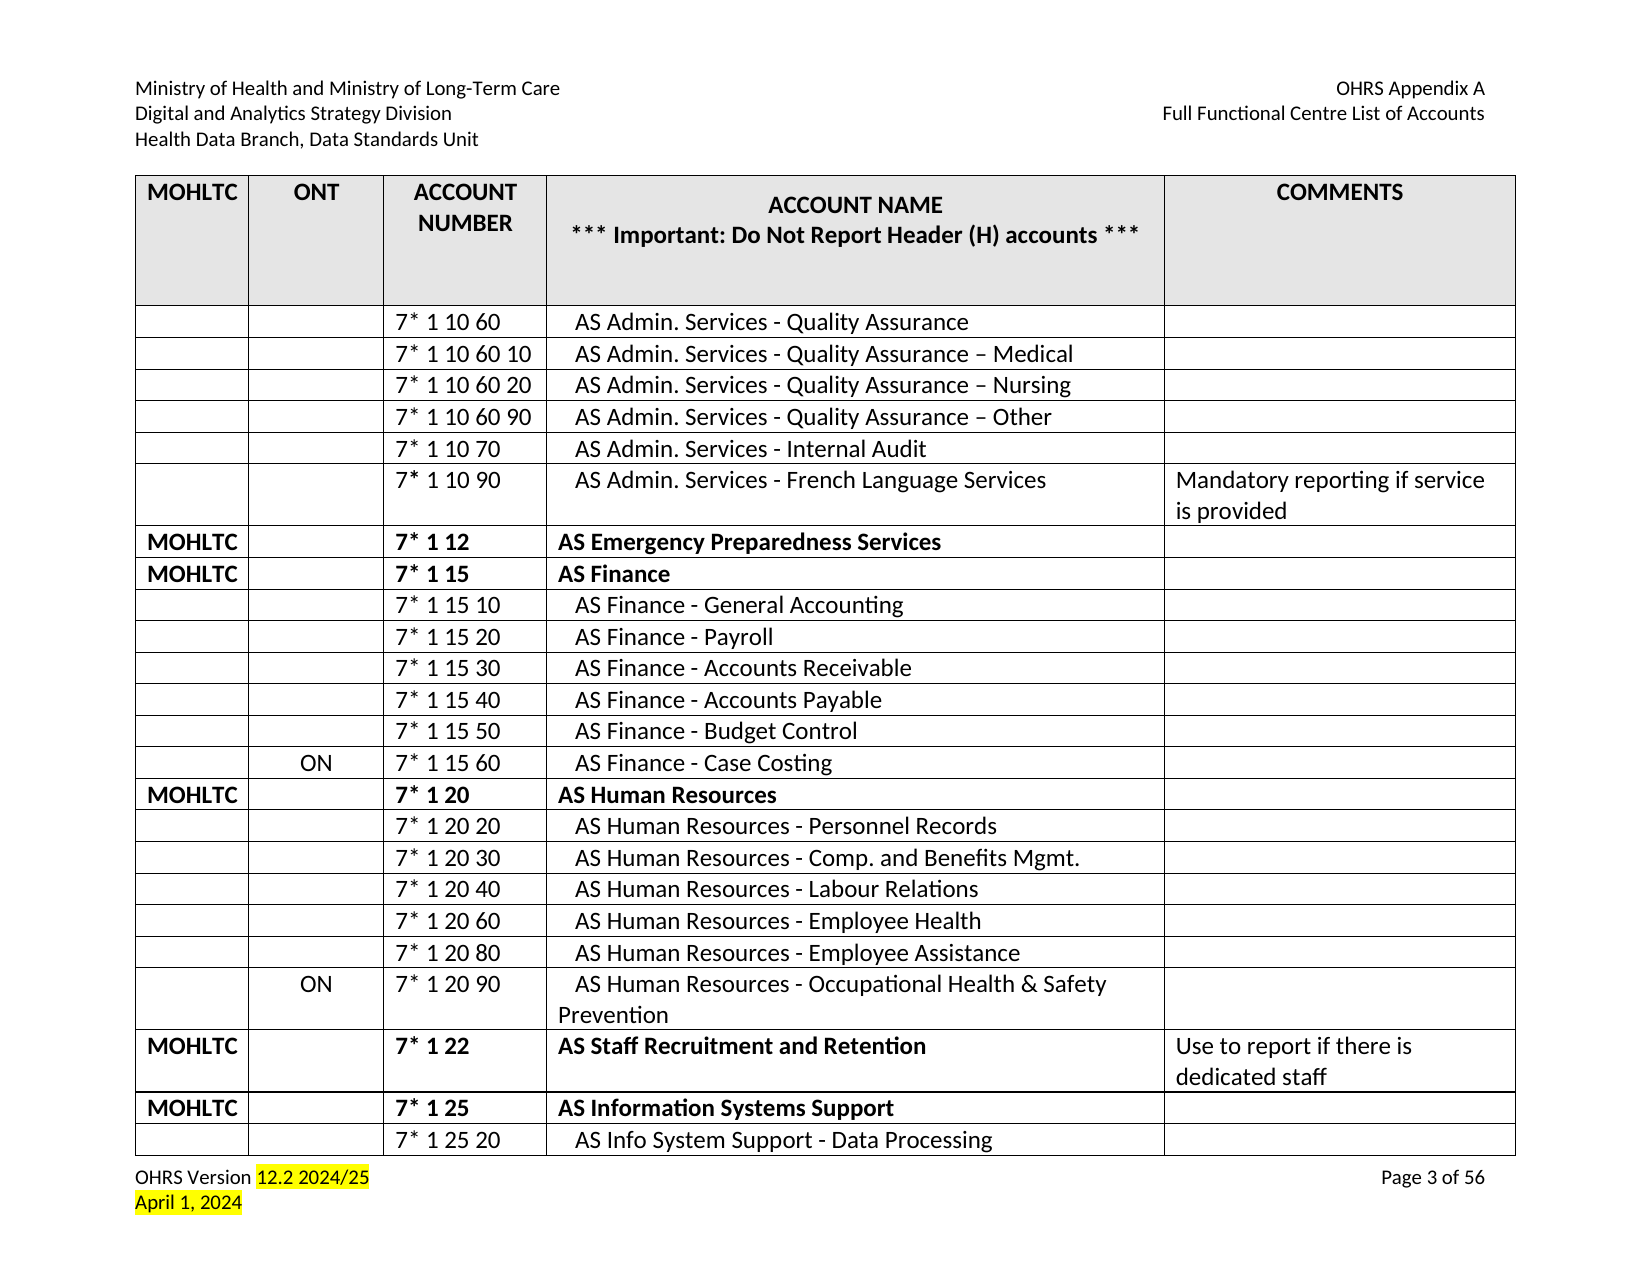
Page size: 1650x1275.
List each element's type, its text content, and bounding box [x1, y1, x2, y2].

table_cell [136, 716, 248, 746]
table_cell 7* 1 10 60 [384, 306, 546, 337]
table_cell [249, 716, 383, 746]
table_cell [249, 433, 383, 463]
table_cell AS Finance - Case Costing [547, 747, 1164, 778]
table_header COMMENTS [1165, 176, 1515, 305]
table_cell [136, 401, 248, 432]
table_cell [1165, 810, 1515, 841]
table_cell [249, 684, 383, 715]
table_cell 7* 1 25 [384, 1093, 546, 1123]
table_cell [136, 653, 248, 683]
table_cell [136, 842, 248, 872]
table_cell [249, 874, 383, 904]
table_cell [249, 653, 383, 683]
table_cell 7* 1 20 [384, 779, 546, 809]
table_cell 7* 1 15 10 [384, 590, 546, 620]
table_cell ON [249, 968, 383, 1029]
table_cell MOHLTC [136, 558, 248, 588]
table_cell [1165, 401, 1515, 432]
table_cell AS Admin. Services - French Language Services [547, 464, 1164, 525]
table_cell [136, 968, 248, 1029]
table_cell [249, 558, 383, 588]
table_cell [1165, 590, 1515, 620]
table_cell [249, 1124, 383, 1154]
table_cell 7* 1 15 40 [384, 684, 546, 715]
table_cell 7* 1 10 90 [384, 464, 546, 525]
table_cell [1165, 842, 1515, 872]
table_cell 7* 1 15 60 [384, 747, 546, 778]
table_cell 7* 1 15 50 [384, 716, 546, 746]
table_cell 7* 1 20 60 [384, 905, 546, 936]
table_cell AS Finance - Payroll [547, 621, 1164, 652]
table_cell [1165, 370, 1515, 400]
table_cell 7* 1 15 30 [384, 653, 546, 683]
table_cell [1165, 306, 1515, 337]
table_cell [1165, 905, 1515, 936]
table_cell AS Finance - General Accounting [547, 590, 1164, 620]
table_cell [136, 306, 248, 337]
table_cell 7* 1 25 20 [384, 1124, 546, 1154]
table_cell [249, 1093, 383, 1123]
table_header ONT [249, 176, 383, 305]
table_cell [249, 937, 383, 967]
table_cell [249, 338, 383, 368]
table_cell ON [249, 747, 383, 778]
table_cell [136, 874, 248, 904]
table_cell 7* 1 10 60 10 [384, 338, 546, 368]
table_header ACCOUNT NUMBER [384, 176, 546, 305]
table_cell [1165, 684, 1515, 715]
table_cell [136, 370, 248, 400]
table_cell AS Human Resources - Employee Assistance [547, 937, 1164, 967]
table_cell [249, 401, 383, 432]
table_cell [1165, 779, 1515, 809]
table_cell 7* 1 10 60 20 [384, 370, 546, 400]
table_cell [1165, 558, 1515, 588]
table_cell Use to report if there is dedicated staff [1165, 1030, 1515, 1091]
table_cell AS Human Resources - Labour Relations [547, 874, 1164, 904]
table_cell AS Admin. Services - Quality Assurance – Other [547, 401, 1164, 432]
table_cell AS Information Systems Support [547, 1093, 1164, 1123]
table_cell AS Human Resources - Personnel Records [547, 810, 1164, 841]
table_cell AS Finance [547, 558, 1164, 588]
table_cell [136, 464, 248, 525]
table_cell [249, 779, 383, 809]
table_cell [249, 621, 383, 652]
table_cell [136, 1124, 248, 1154]
table_cell AS Emergency Preparedness Services [547, 526, 1164, 557]
table_cell [249, 1030, 383, 1091]
table_cell [1165, 653, 1515, 683]
table_cell [136, 747, 248, 778]
table_cell AS Finance - Accounts Payable [547, 684, 1164, 715]
table_cell [1165, 338, 1515, 368]
table_cell AS Admin. Services - Quality Assurance [547, 306, 1164, 337]
table_cell 7* 1 15 20 [384, 621, 546, 652]
table_cell [1165, 1124, 1515, 1154]
table_cell MOHLTC [136, 1030, 248, 1091]
table_cell MOHLTC [136, 526, 248, 557]
table_cell 7* 1 20 80 [384, 937, 546, 967]
table_cell 7* 1 10 60 90 [384, 401, 546, 432]
table_cell AS Staff Recruitment and Retention [547, 1030, 1164, 1091]
table_cell MOHLTC [136, 779, 248, 809]
table_cell 7* 1 20 30 [384, 842, 546, 872]
table_cell [136, 621, 248, 652]
table_cell [136, 590, 248, 620]
table_cell 7* 1 20 40 [384, 874, 546, 904]
table_cell AS Finance - Budget Control [547, 716, 1164, 746]
table_cell AS Human Resources - Occupational Health & Safety Prevention [547, 968, 1164, 1029]
table_cell [1165, 621, 1515, 652]
table_cell AS Human Resources - Comp. and Benefits Mgmt. [547, 842, 1164, 872]
table_cell [249, 810, 383, 841]
table_cell [136, 433, 248, 463]
table_cell 7* 1 15 [384, 558, 546, 588]
table_cell [1165, 716, 1515, 746]
table_cell [1165, 937, 1515, 967]
table_cell 7* 1 12 [384, 526, 546, 557]
table_cell [136, 810, 248, 841]
table_cell AS Human Resources - Employee Health [547, 905, 1164, 936]
table_cell Mandatory reporting if service is provided [1165, 464, 1515, 525]
table_cell [249, 464, 383, 525]
table_cell 7* 1 20 90 [384, 968, 546, 1029]
table_header MOHLTC [136, 176, 248, 305]
table_cell [1165, 433, 1515, 463]
table_cell [136, 338, 248, 368]
table_cell [249, 590, 383, 620]
table_cell 7* 1 10 70 [384, 433, 546, 463]
table_cell AS Admin. Services - Quality Assurance – Medical [547, 338, 1164, 368]
table_cell [136, 905, 248, 936]
table_cell AS Info System Support - Data Processing [547, 1124, 1164, 1154]
table_cell MOHLTC [136, 1093, 248, 1123]
table_cell [249, 526, 383, 557]
table_cell 7* 1 20 20 [384, 810, 546, 841]
table_header ACCOUNT NAME *** Important: Do Not Report Header (H) accounts *** [547, 176, 1164, 305]
table_cell [1165, 526, 1515, 557]
table_cell [1165, 874, 1515, 904]
table_cell AS Admin. Services - Quality Assurance – Nursing [547, 370, 1164, 400]
table_cell [1165, 747, 1515, 778]
table_cell AS Human Resources [547, 779, 1164, 809]
table_cell [249, 306, 383, 337]
table_cell AS Admin. Services - Internal Audit [547, 433, 1164, 463]
table_cell [1165, 1093, 1515, 1123]
table_cell AS Finance - Accounts Receivable [547, 653, 1164, 683]
table_cell [136, 684, 248, 715]
table_cell [249, 370, 383, 400]
table_cell [1165, 968, 1515, 1029]
table_cell 7* 1 22 [384, 1030, 546, 1091]
table_cell [249, 842, 383, 872]
table_cell [249, 905, 383, 936]
table_cell [136, 937, 248, 967]
